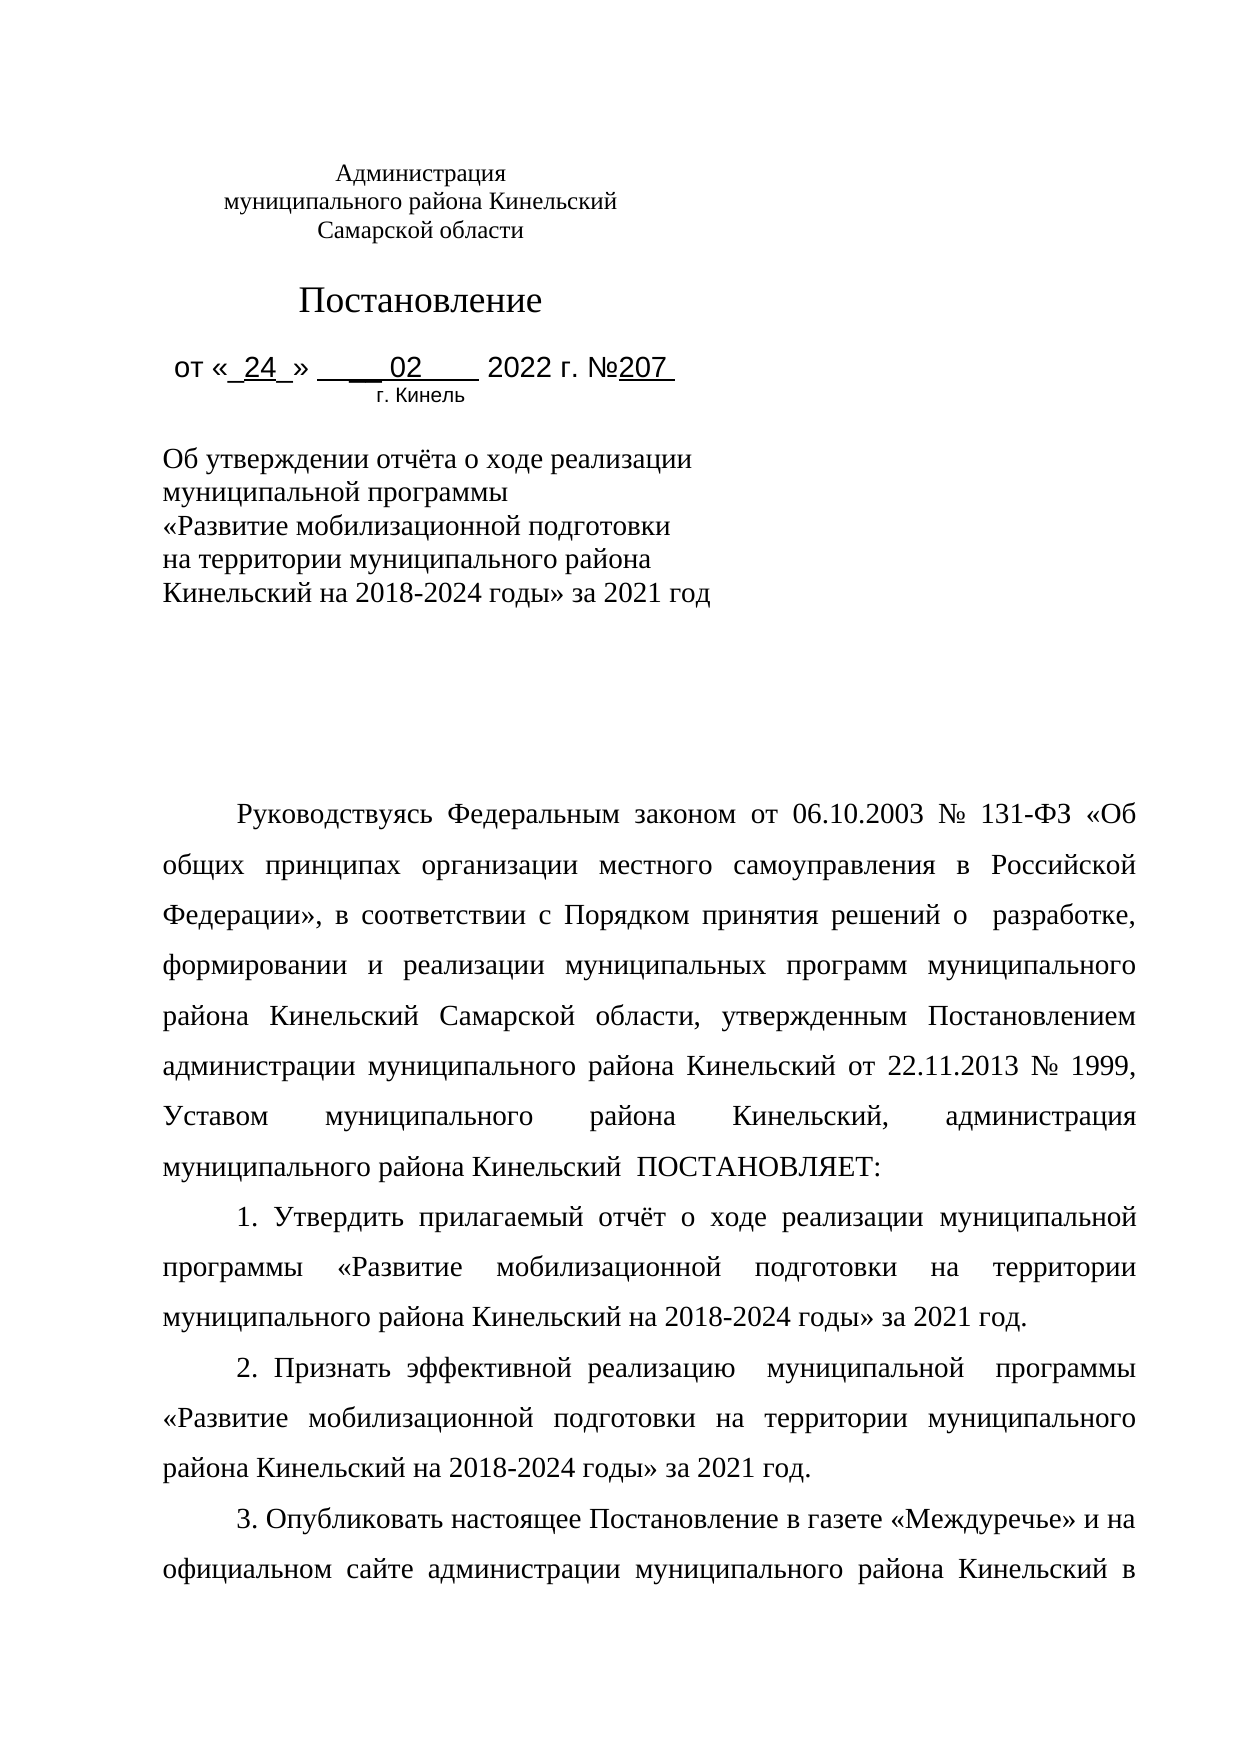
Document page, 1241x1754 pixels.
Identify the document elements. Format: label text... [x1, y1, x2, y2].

text Кинельский на 2018-2024 годы» за 2021 год [162, 575, 1137, 609]
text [162, 1501, 1137, 1585]
text на территории муниципального района [162, 542, 1137, 575]
text «Развитие мобилизационной подготовки [162, 508, 1137, 542]
title Об утверждении отчёта о ходе реализации [162, 441, 1137, 474]
title муниципальной программы [162, 474, 1137, 508]
text 2. Признать эффективной реализацию муниципальной программы «Развитие мобилизационной подготовки на территории муниципального района Кинельский на 2018-2024 годы» за 2021 год. [162, 1350, 1137, 1484]
text 1. Утвердить прилагаемый отчёт о ходе реализации муниципальной программы «Развитие мобилизационной подготовки на территории муниципального района Кинельский на 2018-2024 годы» за 2021 год. [162, 1199, 1137, 1333]
text Руководствуясь Федеральным законом от 06.10.2003 № 131-ФЗ «Об общих принципах организации местного самоуправления в Российской Федерации», в соответствии с Порядком принятия решений о разработке, формировании и реализации муниципальных программ муниципального района Кинельский Самарской области, утвержденным Постановлением администрации муниципального района Кинельский от 22.11.2013 № 1999, Уставом муниципального района Кинельский, администрация муниципального района Кинельский ПОСТАНОВЛЯЕТ: [162, 796, 1137, 1182]
